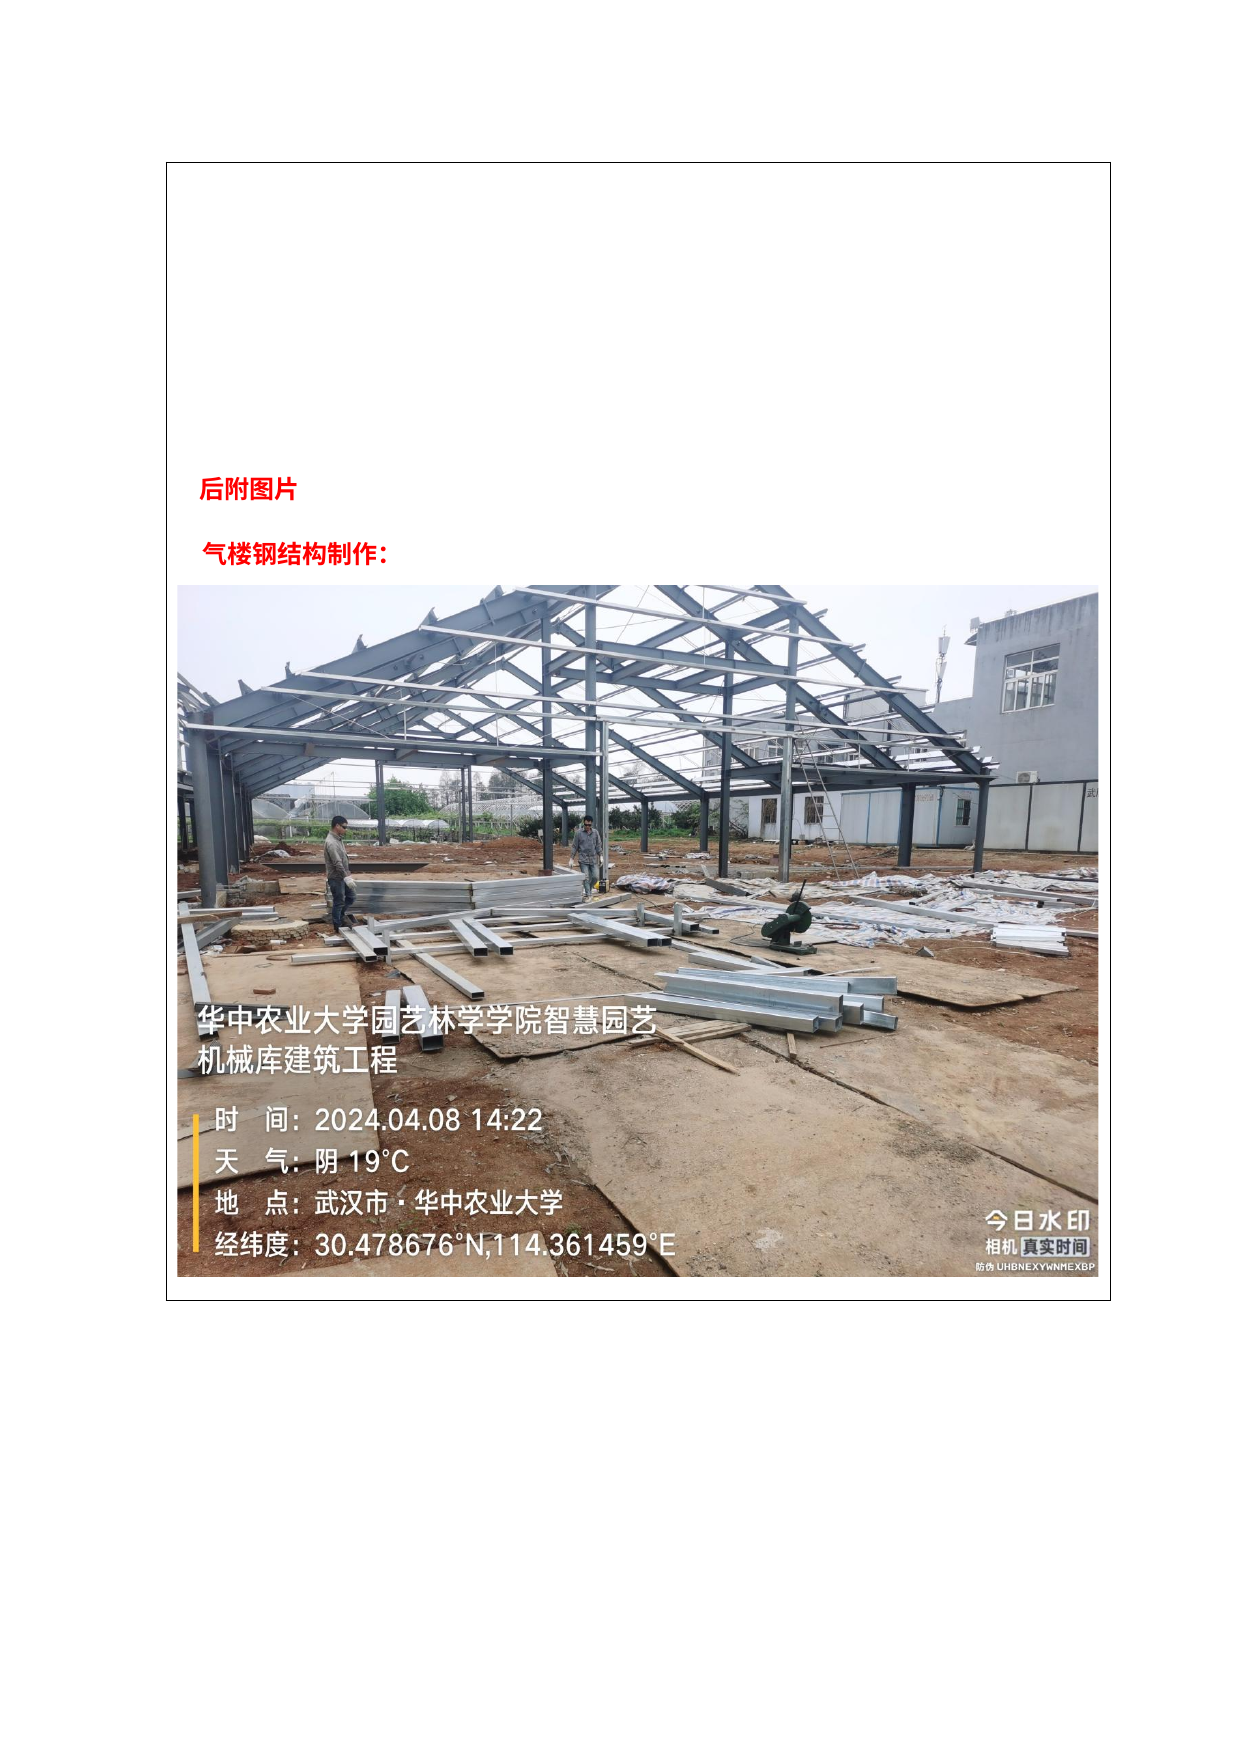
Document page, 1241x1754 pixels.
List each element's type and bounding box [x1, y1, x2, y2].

table_cell [167, 163, 1110, 1300]
picture [177, 585, 1099, 1277]
